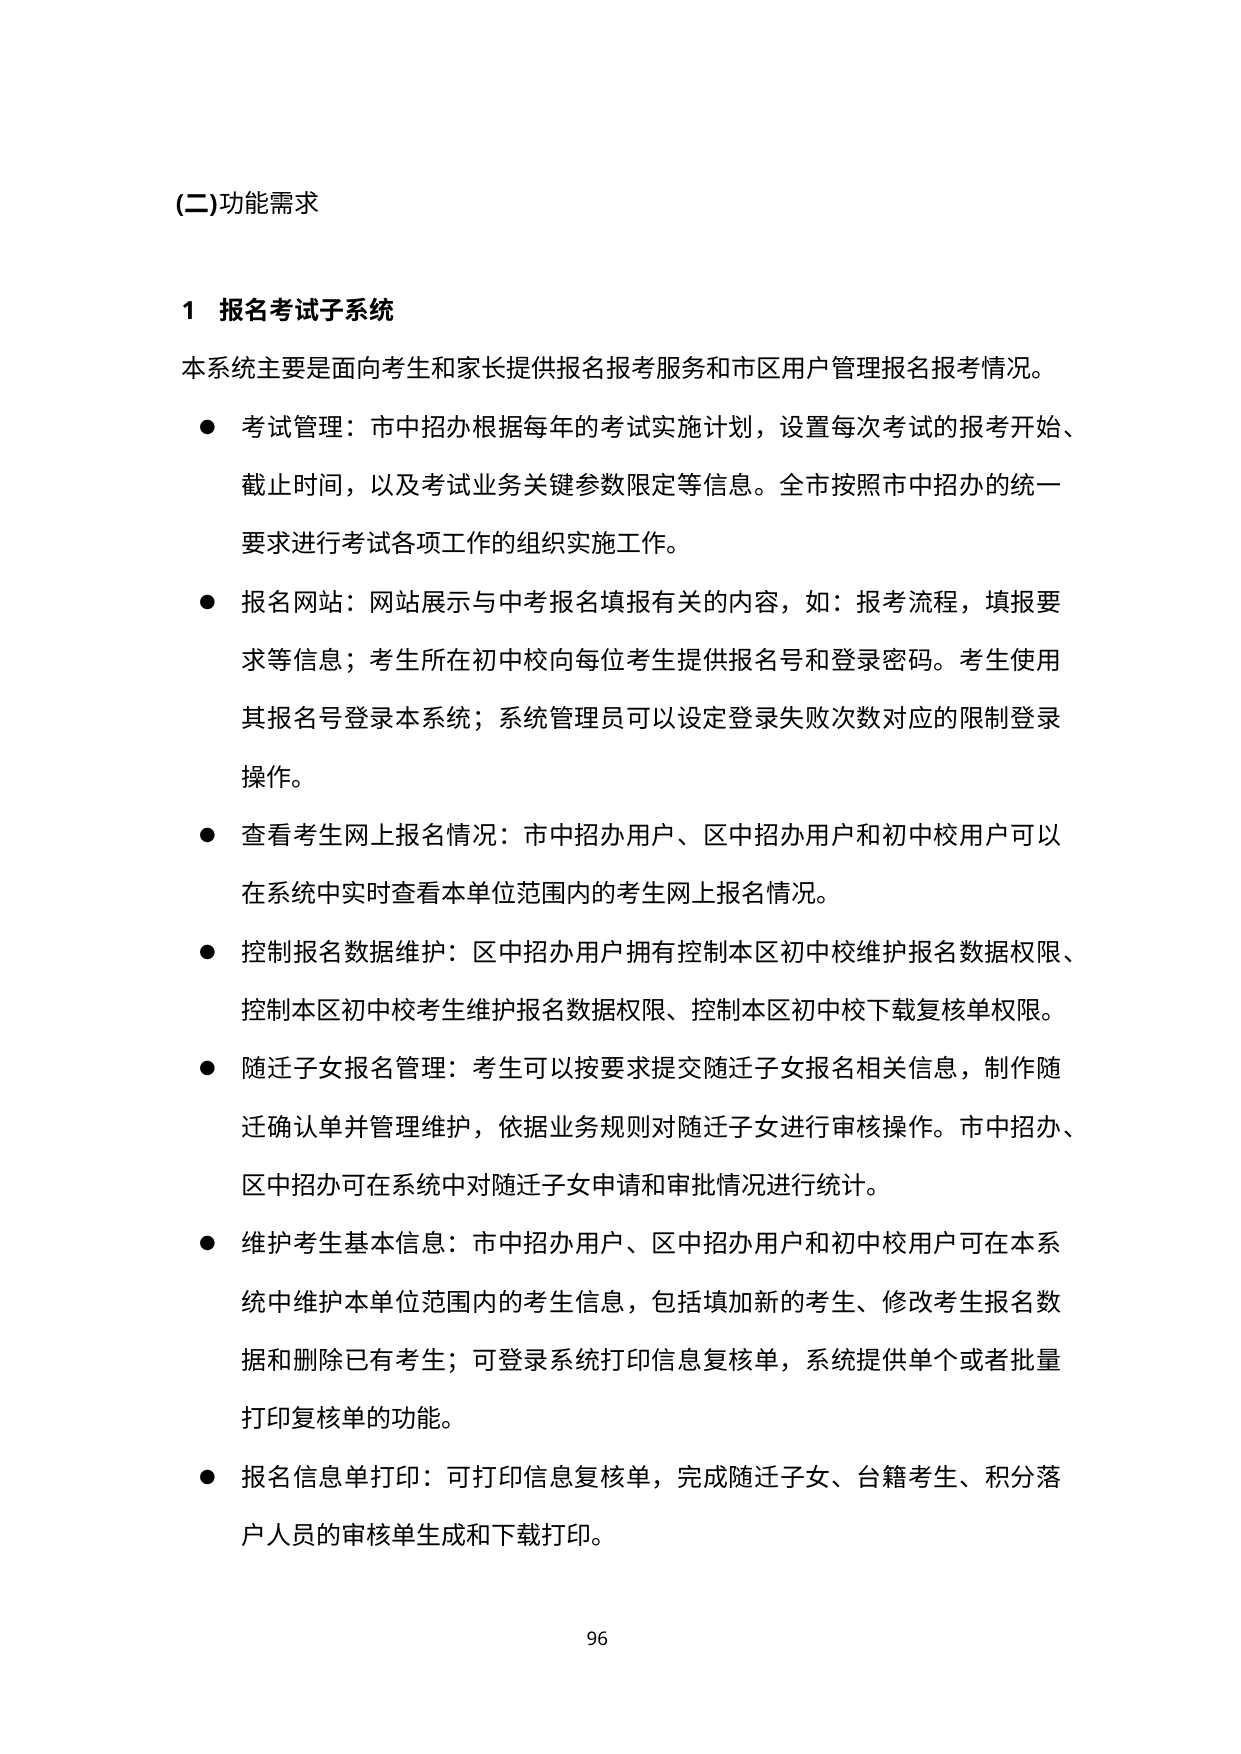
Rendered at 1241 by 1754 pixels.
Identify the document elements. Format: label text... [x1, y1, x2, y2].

list 考试管理：市中招办根据每年的考试实施计划，设置每次考试的报考开始、截止时间，以及考试业务关键参数限定等信息。全市按照市中招办的统一要求进行考试各项工作的组织实施工作。 [198, 389, 1063, 564]
subtitle 功能需求 [176, 183, 1063, 219]
text 本系统主要是面向考生和家长提供报名报考服务和市区用户管理报名报考情况。 [131, 331, 1063, 389]
list 报名考试子系统 [181, 273, 1063, 331]
list 查看考生网上报名情况：市中招办用户、区中招办用户和初中校用户可以在系统中实时查看本单位范围内的考生网上报名情况。 [198, 798, 1063, 914]
list 报名网站：网站展示与中考报名填报有关的内容，如：报考流程，填报要求等信息；考生所在初中校向每位考生提供报名号和登录密码。考生使用其报名号登录本系统；系统管理员可以设定登录失败次数对应的限制登录操作。 [198, 564, 1063, 798]
list 控制报名数据维护：区中招办用户拥有控制本区初中校维护报名数据权限、控制本区初中校考生维护报名数据权限、控制本区初中校下载复核单权限。 [198, 914, 1063, 1031]
list 维护考生基本信息：市中招办用户、区中招办用户和初中校用户可在本系统中维护本单位范围内的考生信息，包括填加新的考生、修改考生报名数据和删除已有考生；可登录系统打印信息复核单，系统提供单个或者批量打印复核单的功能。 [198, 1206, 1063, 1439]
list 报名信息单打印：可打印信息复核单，完成随迁子女、台籍考生、积分落户人员的审核单生成和下载打印。 [198, 1439, 1063, 1556]
list 随迁子女报名管理：考生可以按要求提交随迁子女报名相关信息，制作随迁确认单并管理维护，依据业务规则对随迁子女进行审核操作。市中招办、区中招办可在系统中对随迁子女申请和审批情况进行统计。 [198, 1031, 1063, 1206]
